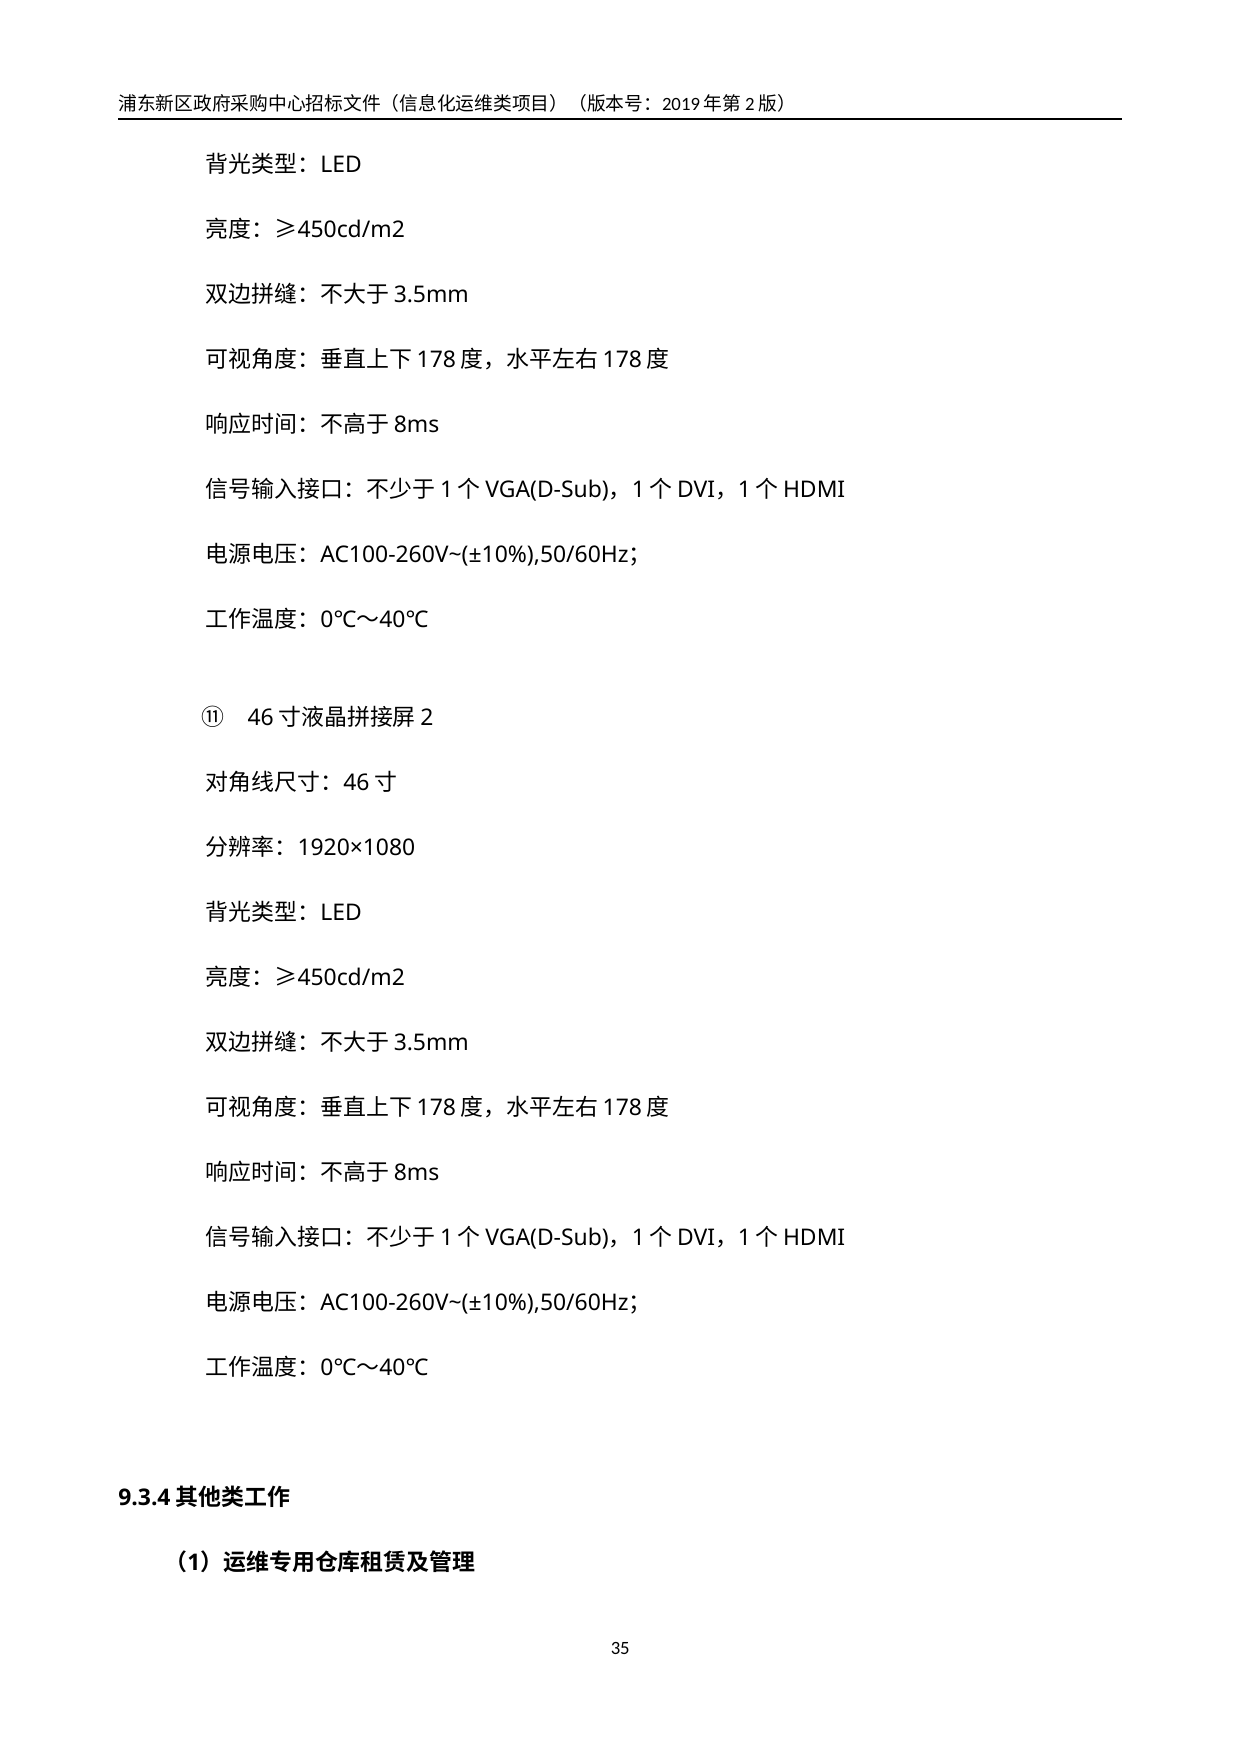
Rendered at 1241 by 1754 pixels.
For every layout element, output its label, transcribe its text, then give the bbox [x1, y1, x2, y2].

list 可视角度：垂直上下178度，水平左右178度 [206, 326, 1122, 391]
list 电源电压：AC100-260V~(±10%),50/60Hz； [206, 521, 1122, 586]
list 响应时间：不高于8ms [206, 391, 1122, 456]
list 分辨率：1920×1080 [206, 813, 1122, 878]
text 9.3.4其他类工作 [118, 1463, 1122, 1528]
list 可视角度：垂直上下178度，水平左右178度 [206, 1073, 1122, 1138]
list 双边拼缝：不大于3.5mm [206, 261, 1122, 326]
list 背光类型：LED [206, 878, 1122, 943]
list 46寸液晶拼接屏2 [160, 683, 1122, 748]
list 工作温度：0℃～40℃ [206, 586, 1122, 651]
list 背光类型：LED [206, 131, 1122, 196]
list 亮度：≥450cd/m2 [206, 943, 1122, 1008]
list 电源电压：AC100-260V~(±10%),50/60Hz； [206, 1268, 1122, 1333]
list 响应时间：不高于8ms [206, 1138, 1122, 1203]
text （1）运维专用仓库租赁及管理 [118, 1528, 1122, 1593]
list 对角线尺寸：46寸 [206, 748, 1122, 813]
list 工作温度：0℃～40℃ [206, 1333, 1122, 1398]
list 双边拼缝：不大于3.5mm [206, 1008, 1122, 1073]
list 亮度：≥450cd/m2 [206, 196, 1122, 261]
list 信号输入接口：不少于 1个VGA(D-Sub)，1个DVI，1个HDMI [206, 1203, 1122, 1268]
list 信号输入接口：不少于 1个VGA(D-Sub)，1个DVI，1个HDMI [206, 456, 1122, 521]
